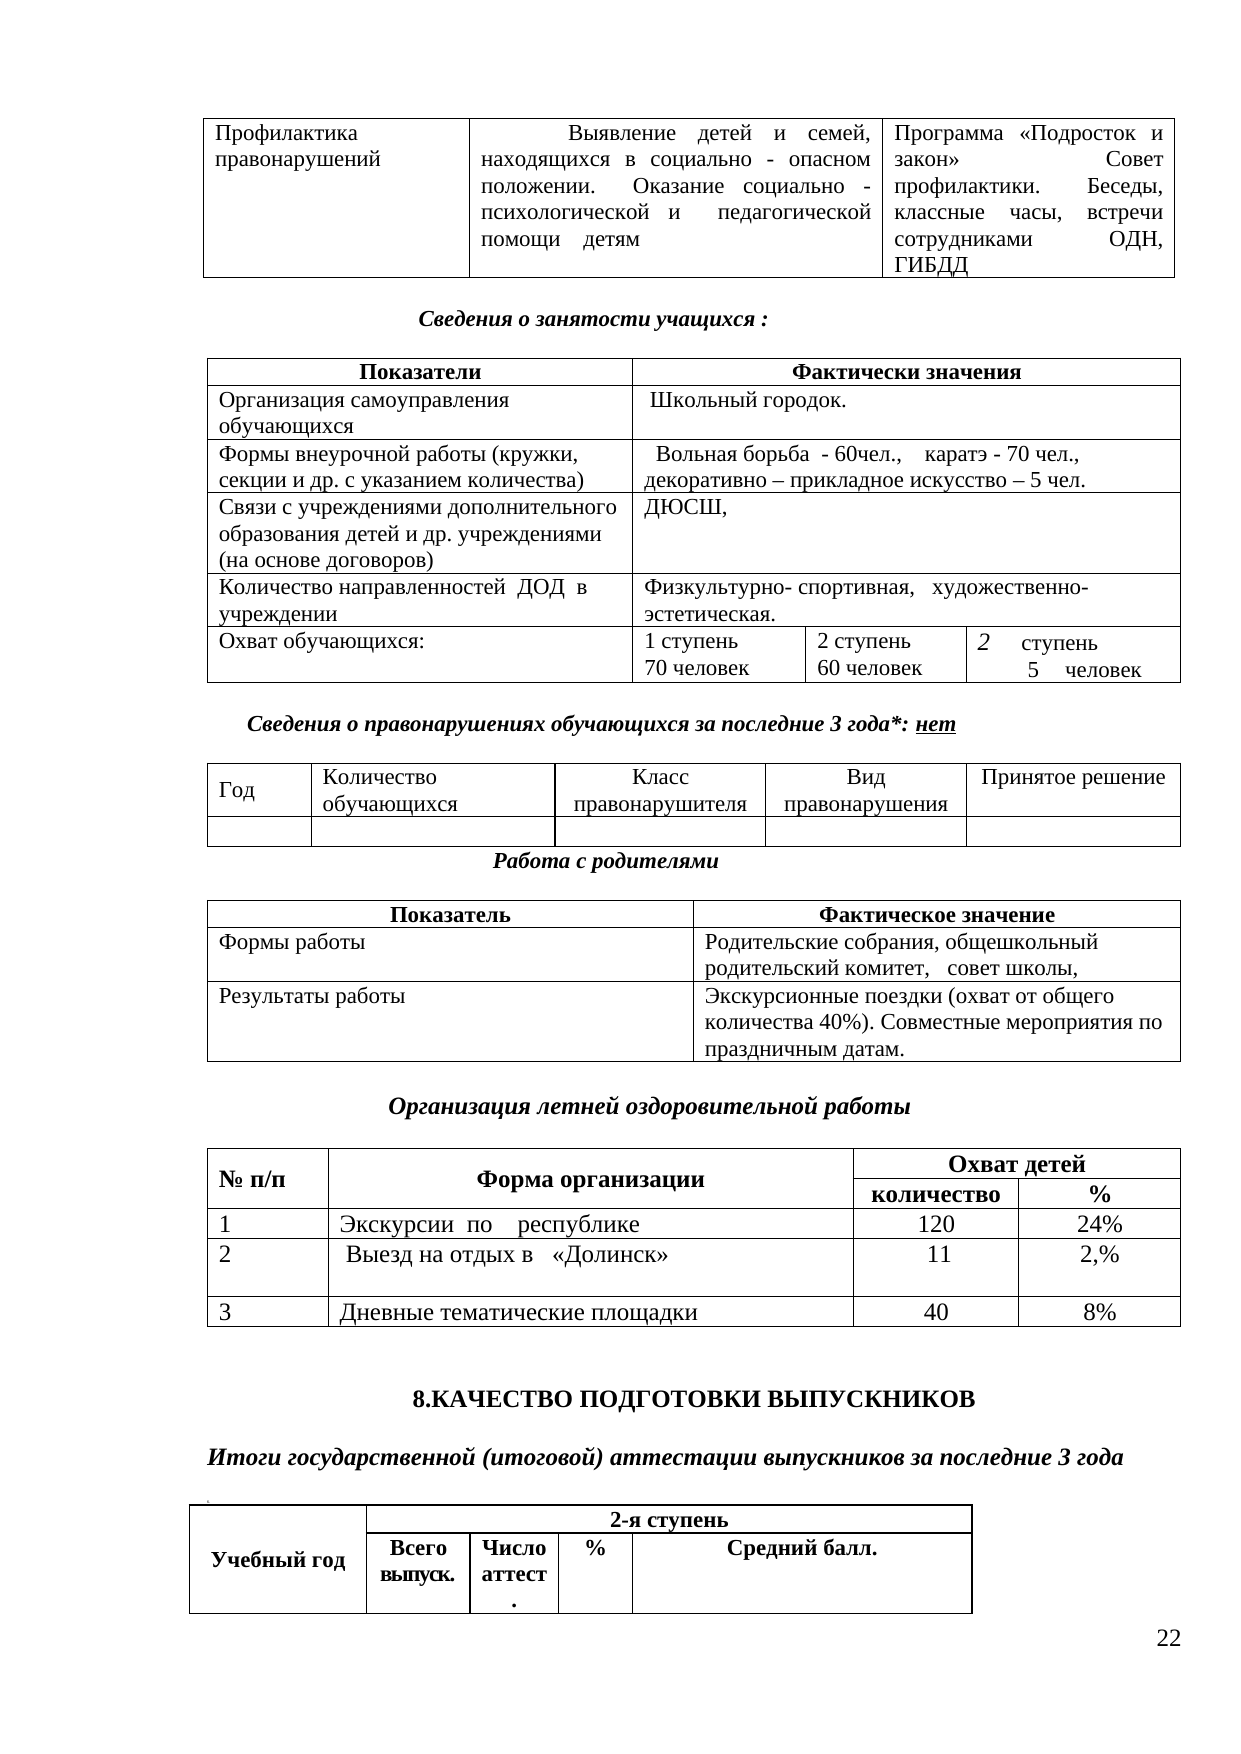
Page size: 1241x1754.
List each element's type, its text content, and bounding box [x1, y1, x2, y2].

table_cell Дневные тематические площадки [329, 1297, 853, 1326]
table_cell [967, 817, 1180, 846]
table_cell Экскурсии по республике [329, 1209, 853, 1238]
table_cell Выявление детей и семей, находящихся в социально - опасном положении. Оказание социально - психологической и педагогической помощи детям [470, 119, 882, 277]
table_header Показатели [208, 359, 632, 385]
table_cell Выезд на отдых в «Долинск» [329, 1239, 853, 1296]
table_cell [556, 817, 765, 846]
table_cell Профилактика правонарушений [204, 119, 469, 277]
table_cell 2 [208, 1239, 328, 1296]
table_cell Всего выпуск. [367, 1534, 469, 1613]
table_cell Экскурсионные поездки (охват от общего количества 40%). Совместные мероприятия по праздничным датам. [694, 982, 1180, 1061]
table_cell ДЮСШ, [633, 493, 1180, 572]
table_cell % [1019, 1179, 1180, 1208]
table_cell [312, 817, 554, 846]
table_header Показатель [208, 901, 693, 927]
table_cell 24% [1019, 1209, 1180, 1238]
table_header Год [208, 764, 311, 816]
table_header Форма организации [329, 1149, 853, 1208]
table_cell Родительские собрания, общешкольный родительский комитет, совет школы, [694, 928, 1180, 981]
table_cell 1 ступень 70 человек [633, 627, 805, 682]
table_cell ступень человек [967, 627, 1180, 682]
table_cell Школьный городок. [633, 386, 1180, 438]
table_header Фактическое значение [694, 901, 1180, 927]
table_cell Связи с учреждениями дополнительного образования детей и др. учреждениями (на основе договоров) [208, 493, 632, 572]
table_cell 120 [854, 1209, 1018, 1238]
table_header Охват детей [854, 1149, 1180, 1178]
table_cell 3 [208, 1297, 328, 1326]
table_cell 1 [208, 1209, 328, 1238]
subtitle Итоги государственной (итоговой) аттестации выпускников за последние 3 года [207, 1442, 1181, 1471]
text Сведения о правонарушениях обучающихся за последние 3 года*: нет [207, 710, 1181, 736]
table_cell Охват обучающихся: [208, 627, 632, 682]
table_cell количество [854, 1179, 1018, 1208]
table_cell [766, 817, 966, 846]
table_cell 2 ступень 60 человек [806, 627, 966, 682]
table_cell Физкультурно- спортивная, художественно- эстетическая. [633, 574, 1180, 626]
table_cell Средний балл. [633, 1534, 971, 1613]
text Сведения о занятости учащихся : [207, 305, 1181, 331]
table_cell Результаты работы [208, 982, 693, 1061]
table_cell % [559, 1534, 632, 1613]
text Работа с родителями [207, 847, 1181, 873]
table_cell Программа «Подросток и закон» Совет профилактики. Беседы, классные часы, встречи сотрудниками ОДН, ГИБДД [883, 119, 1174, 277]
table_header Фактически значения [633, 359, 1180, 385]
table_cell [208, 817, 311, 846]
table_header Количество обучающихся [312, 764, 554, 816]
table_cell Число аттест. [471, 1534, 558, 1613]
table_cell Формы работы [208, 928, 693, 981]
table_header 2-я ступень [367, 1506, 971, 1532]
table_header Класс правонарушителя [556, 764, 765, 816]
table_header Принятое решение [967, 764, 1180, 816]
table_cell Количество направленностей ДОД в учреждении [208, 574, 632, 626]
table_cell 8% [1019, 1297, 1180, 1326]
table_header Вид правонарушения [766, 764, 966, 816]
text 8.КАЧЕСТВО ПОДГОТОВКИ ВЫПУСКНИКОВ [207, 1384, 1181, 1413]
list Организация летней оздоровительной работы [288, 1091, 1181, 1119]
table_cell 11 [854, 1239, 1018, 1296]
table_cell Формы внеурочной работы (кружки, секции и др. с указанием количества) [208, 440, 632, 492]
table_cell 40 [854, 1297, 1018, 1326]
table_cell Вольная борьба - 60чел., каратэ - 70 чел., декоративно – прикладное искусство – 5 чел. [633, 440, 1180, 492]
table_cell 2,% [1019, 1239, 1180, 1296]
table_header Учебный год [190, 1506, 366, 1613]
table_header № п/п [208, 1149, 328, 1208]
table_cell Организация самоуправления обучающихся [208, 386, 632, 438]
